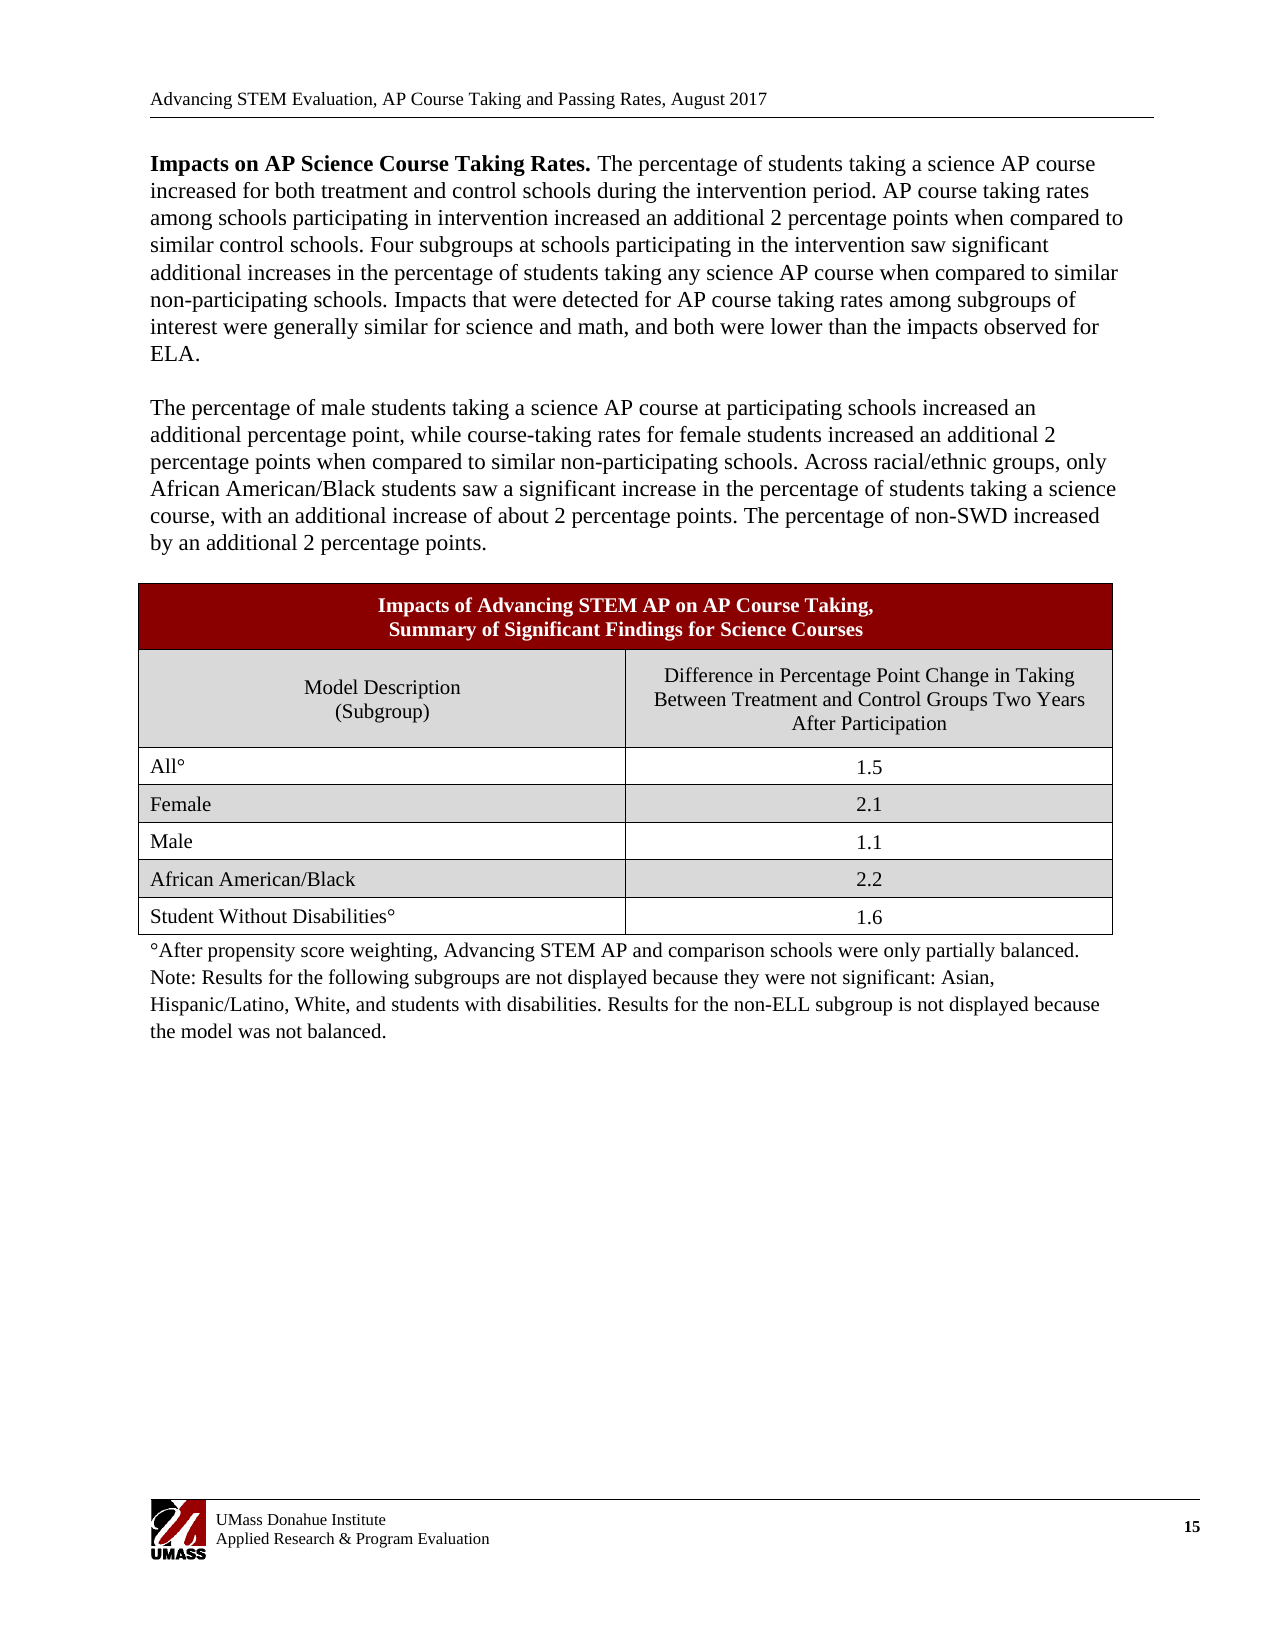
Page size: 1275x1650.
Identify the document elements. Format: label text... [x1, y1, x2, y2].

text Impacts on AP Science Course Taking Rates. The percentage of students taking a science AP course increased for both treatment and control schools during the intervention period. AP course taking rates among schools participating in intervention increased an additional 2 percentage points when compared to similar control schools. Four subgroups at schools participating in the intervention saw significant additional increases in the percentage of students taking any science AP course when compared to similar non-participating schools. Impacts that were detected for AP course taking rates among subgroups of interest were generally similar for science and math, and both were lower than the impacts observed for ELA. [150, 150, 1125, 367]
table_cell 1.6 [626, 898, 1112, 934]
table_cell Student Without Disabilities° [139, 898, 625, 934]
table_cell Male [139, 823, 625, 859]
table_cell Model Description (Subgroup) [139, 650, 625, 747]
picture [150, 1500, 207, 1561]
table_cell °After propensity score weighting, Advancing STEM AP and comparison schools were only partially balanced. Note: Results for the following subgroups are not displayed because they were not significant: Asian, Hispanic/Latino, White, and students with disabilities. Results for the non-ELL subgroup is not displayed because the model was not balanced. [139, 935, 1113, 1044]
table_cell Female [139, 785, 625, 822]
table_cell All° [139, 748, 625, 784]
table_cell 1.5 [626, 748, 1112, 784]
table_cell 1.1 [626, 823, 1112, 859]
text The percentage of male students taking a science AP course at participating schools increased an additional percentage point, while course-taking rates for female students increased an additional 2 percentage points when compared to similar non-participating schools. Across racial/ethnic groups, only African American/Black students saw a significant increase in the percentage of students taking a science course, with an additional increase of about 2 percentage points. The percentage of non-SWD increased by an additional 2 percentage points. [150, 394, 1125, 556]
table_cell 2.1 [626, 785, 1112, 822]
table_header Impacts of Advancing STEM AP on AP Course Taking, Summary of Significant Findings for Science Courses [139, 584, 1112, 649]
table_cell African American/Black [139, 860, 625, 897]
table_cell Difference in Percentage Point Change in Taking Between Treatment and Control Groups Two Years After Participation [626, 650, 1112, 747]
table_cell 2.2 [626, 860, 1112, 897]
